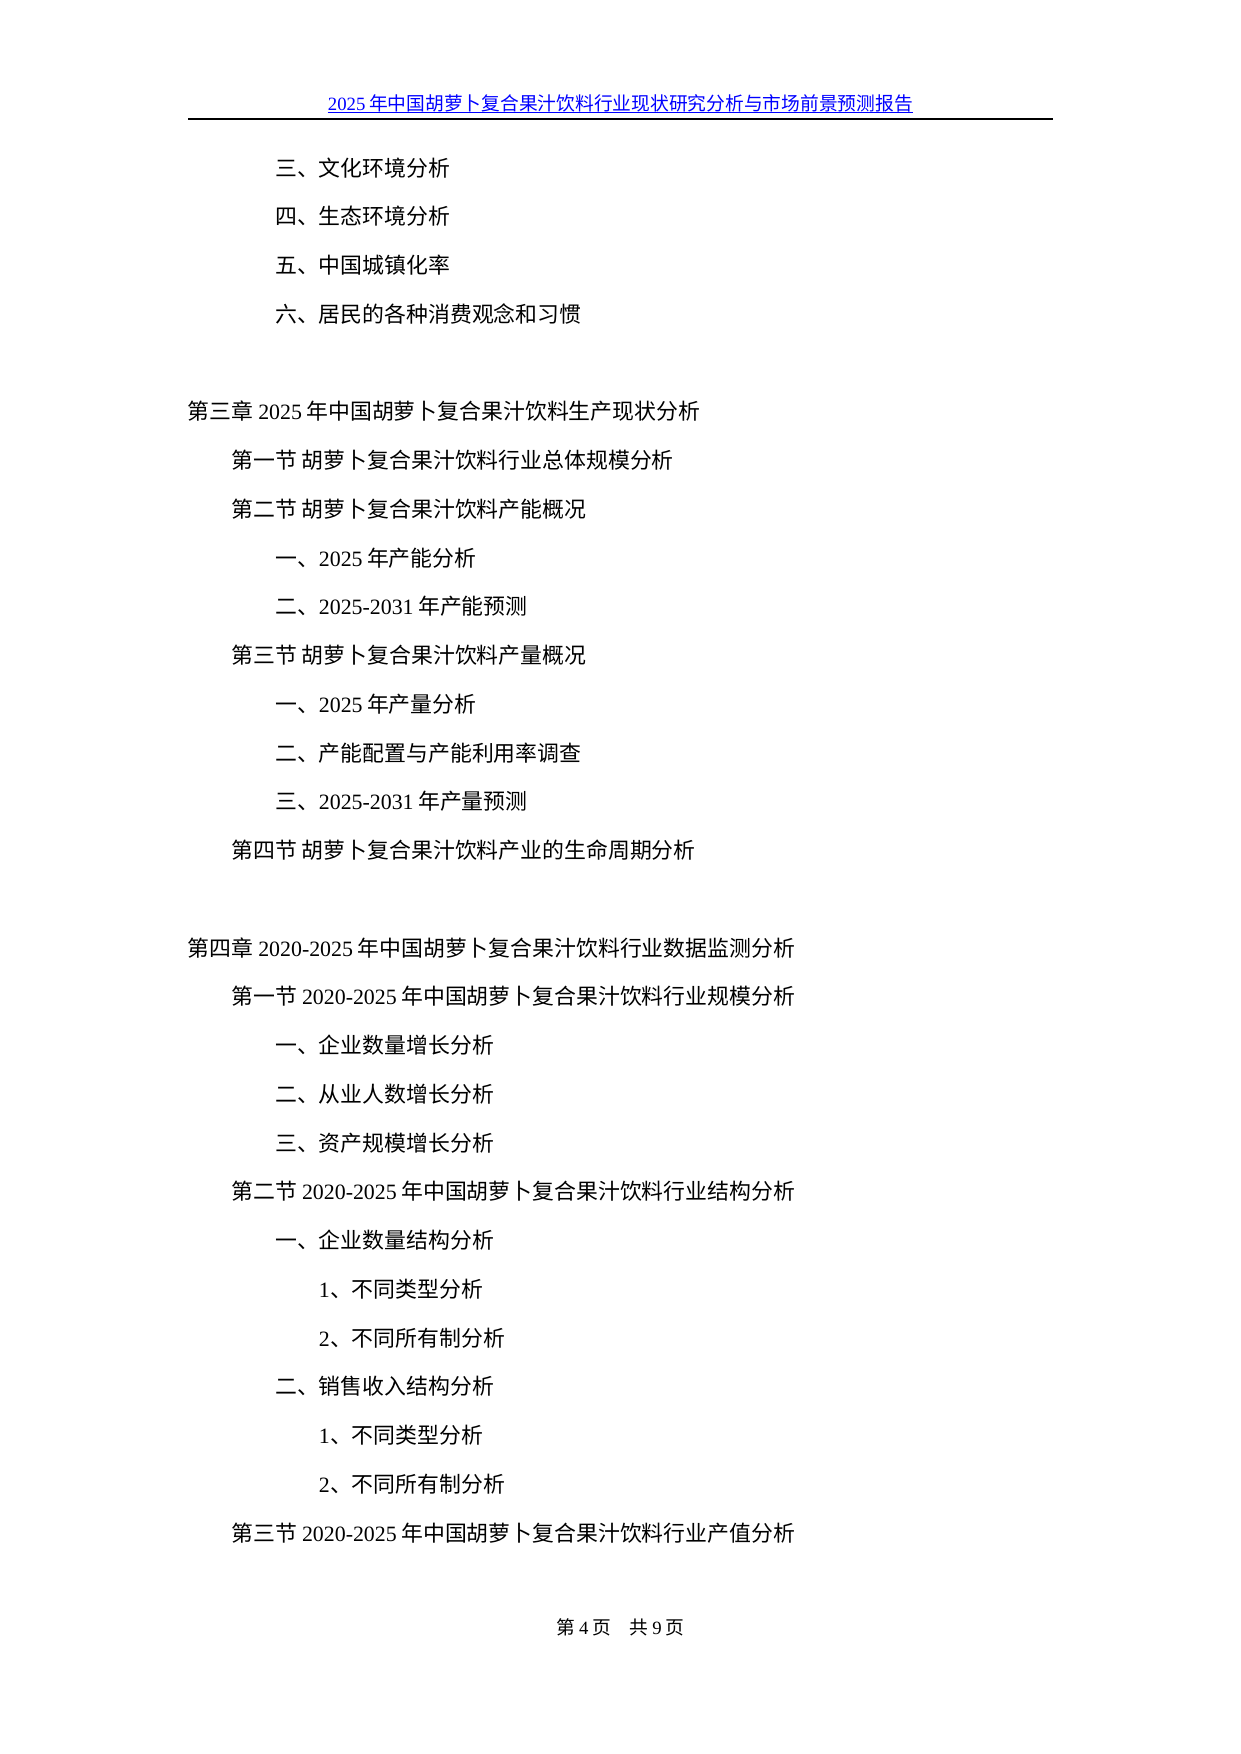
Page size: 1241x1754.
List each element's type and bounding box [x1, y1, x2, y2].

text [187, 150, 1053, 1548]
